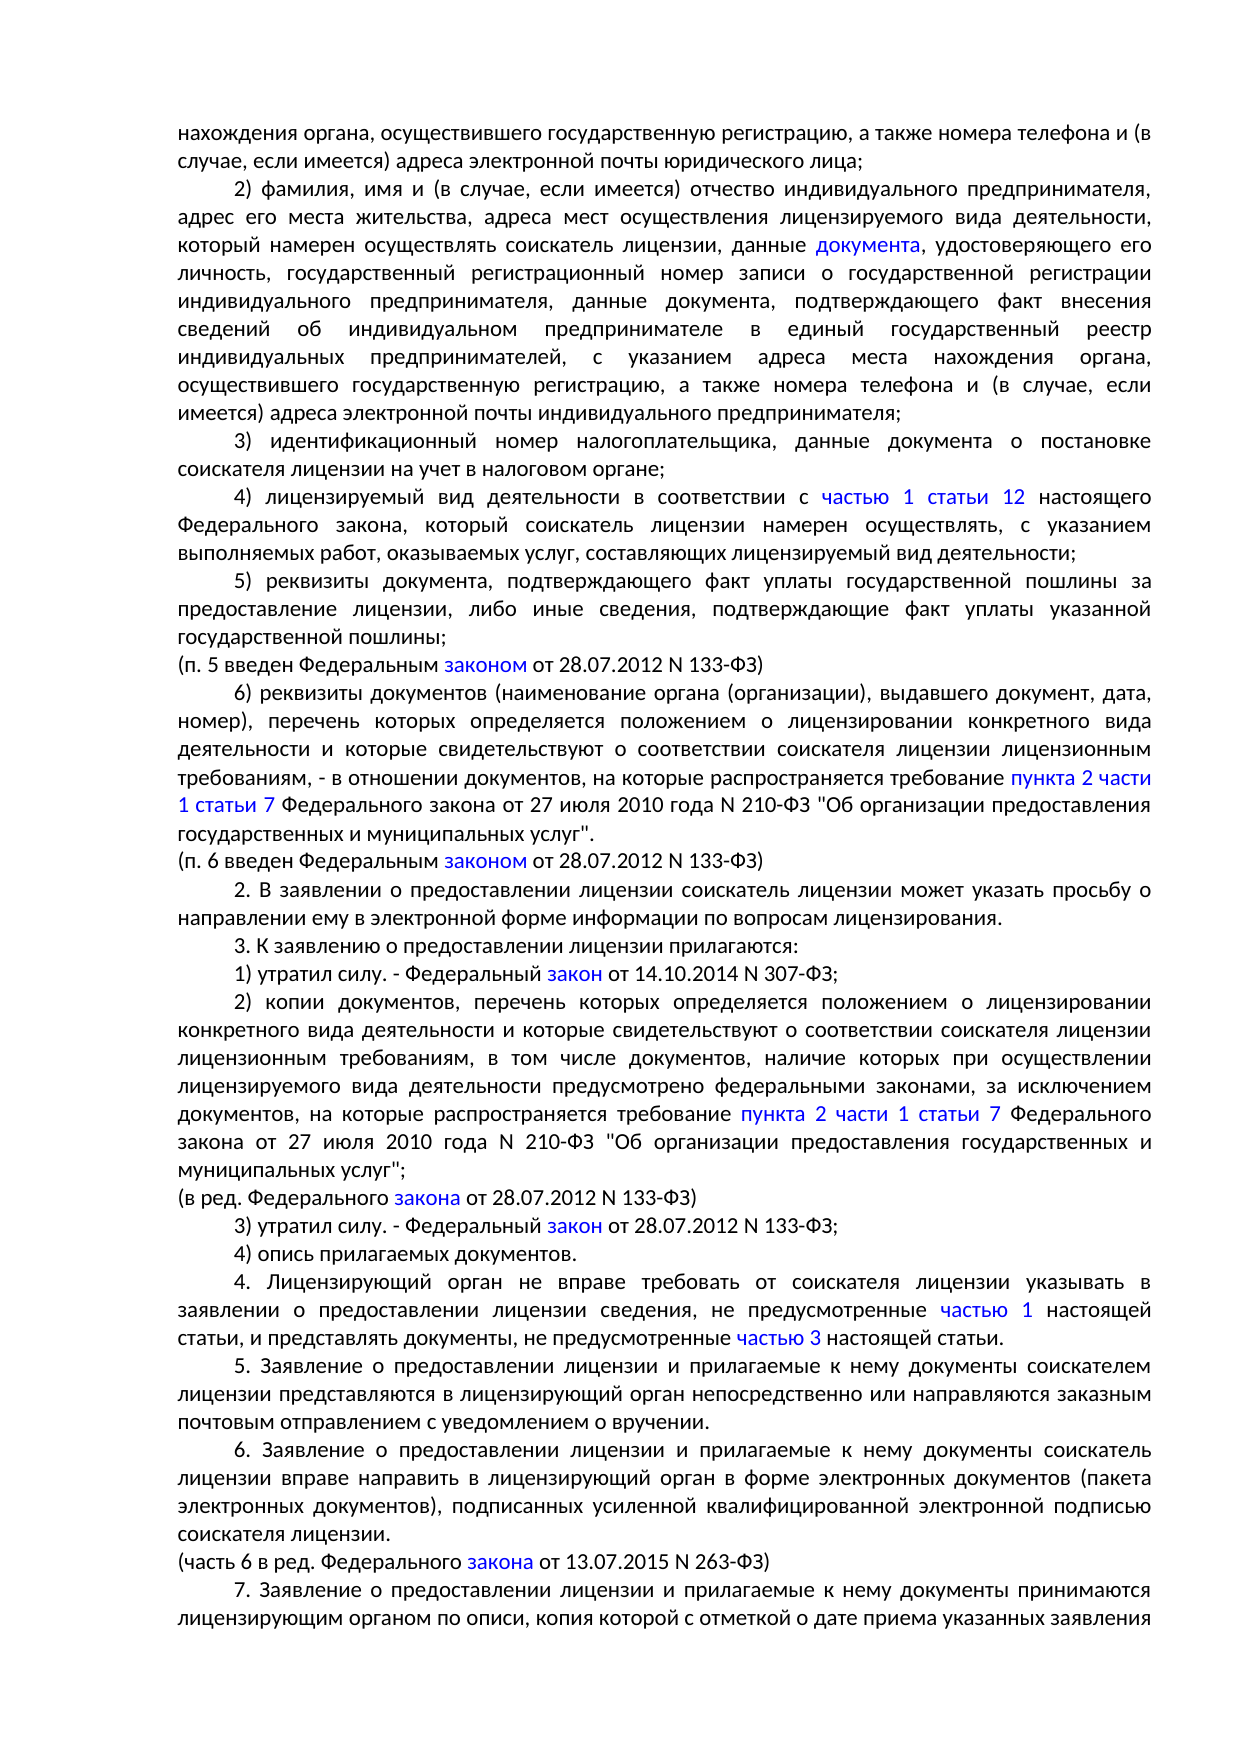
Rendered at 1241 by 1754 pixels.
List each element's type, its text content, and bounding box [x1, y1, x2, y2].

text 3) идентификационный номер налогоплательщика, данные документа о постановке соискателя лицензии на учет в налоговом органе; [177, 426, 1152, 482]
text 6. Заявление о предоставлении лицензии и прилагаемые к нему документы соискатель лицензии вправе направить в лицензирующий орган в форме электронных документов (пакета электронных документов), подписанных усиленной квалифицированной электронной подписью соискателя лицензии. [177, 1435, 1152, 1547]
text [177, 1575, 1152, 1631]
text 3) утратил силу. - Федеральный закон от 28.07.2012 N 133-ФЗ; [177, 1211, 1152, 1239]
text (п. 5 введен Федеральным законом от 28.07.2012 N 133-ФЗ) [177, 651, 1152, 678]
text 4. Лицензирующий орган не вправе требовать от соискателя лицензии указывать в заявлении о предоставлении лицензии сведения, не предусмотренные частью 1 настоящей статьи, и представлять документы, не предусмотренные частью 3 настоящей статьи. [177, 1267, 1152, 1351]
text 4) опись прилагаемых документов. [177, 1239, 1152, 1267]
text 6) реквизиты документов (наименование органа (организации), выдавшего документ, дата, номер), перечень которых определяется положением о лицензировании конкретного вида деятельности и которые свидетельствуют о соответствии соискателя лицензии лицензионным требованиям, - в отношении документов, на которые распространяется требование пункта 2 части 1 статьи 7 Федерального закона от 27 июля 2010 года N 210-ФЗ "Об организации предоставления государственных и муниципальных услуг". [177, 678, 1152, 847]
text 2) копии документов, перечень которых определяется положением о лицензировании конкретного вида деятельности и которые свидетельствуют о соответствии соискателя лицензии лицензионным требованиям, в том числе документов, наличие которых при осуществлении лицензируемого вида деятельности предусмотрено федеральными законами, за исключением документов, на которые распространяется требование пункта 2 части 1 статьи 7 Федерального закона от 27 июля 2010 года N 210-ФЗ "Об организации предоставления государственных и муниципальных услуг"; [177, 987, 1152, 1183]
text 2) фамилия, имя и (в случае, если имеется) отчество индивидуального предпринимателя, адрес его места жительства, адреса мест осуществления лицензируемого вида деятельности, который намерен осуществлять соискатель лицензии, данные документа, удостоверяющего его личность, государственный регистрационный номер записи о государственной регистрации индивидуального предпринимателя, данные документа, подтверждающего факт внесения сведений об индивидуальном предпринимателе в единый государственный реестр индивидуальных предпринимателей, с указанием адреса места нахождения органа, осуществившего государственную регистрацию, а также номера телефона и (в случае, если имеется) адреса электронной почты индивидуального предпринимателя; [177, 174, 1152, 426]
text 3. К заявлению о предоставлении лицензии прилагаются: [177, 931, 1152, 959]
text (в ред. Федерального закона от 28.07.2012 N 133-ФЗ) [177, 1183, 1152, 1211]
text 5) реквизиты документа, подтверждающего факт уплаты государственной пошлины за предоставление лицензии, либо иные сведения, подтверждающие факт уплаты указанной государственной пошлины; [177, 566, 1152, 651]
text 2. В заявлении о предоставлении лицензии соискатель лицензии может указать просьбу о направлении ему в электронной форме информации по вопросам лицензирования. [177, 875, 1152, 931]
text (п. 6 введен Федеральным законом от 28.07.2012 N 133-ФЗ) [177, 847, 1152, 875]
text 5. Заявление о предоставлении лицензии и прилагаемые к нему документы соискателем лицензии представляются в лицензирующий орган непосредственно или направляются заказным почтовым отправлением с уведомлением о вручении. [177, 1351, 1152, 1435]
text 4) лицензируемый вид деятельности в соответствии с частью 1 статьи 12 настоящего Федерального закона, который соискатель лицензии намерен осуществлять, с указанием выполняемых работ, оказываемых услуг, составляющих лицензируемый вид деятельности; [177, 482, 1152, 566]
text 1) утратил силу. - Федеральный закон от 14.10.2014 N 307-ФЗ; [177, 959, 1152, 987]
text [177, 118, 1152, 174]
text (часть 6 в ред. Федерального закона от 13.07.2015 N 263-ФЗ) [177, 1547, 1152, 1575]
